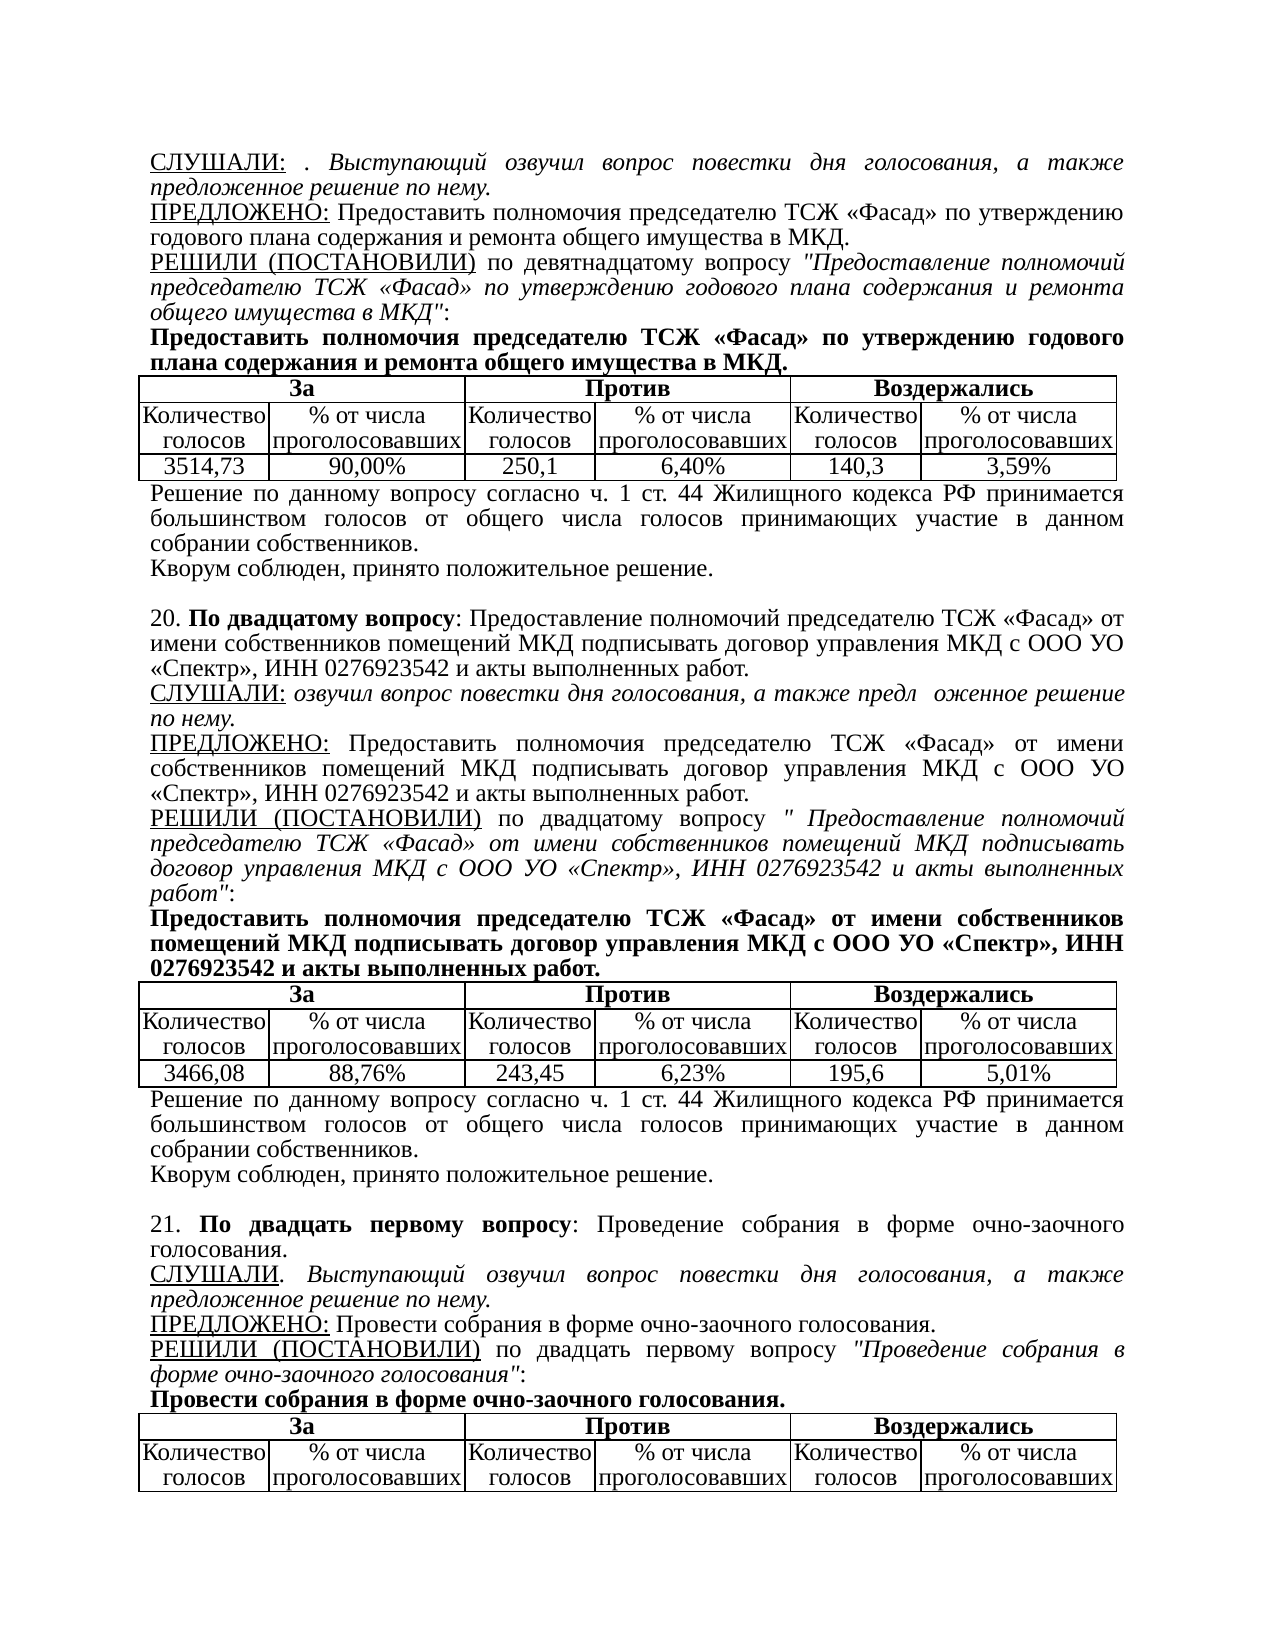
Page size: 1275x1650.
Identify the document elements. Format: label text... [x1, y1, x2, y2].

table_cell % от числа проголосовавших [270, 1441, 464, 1491]
table_cell 140,3 [791, 455, 920, 480]
table_cell % от числа проголосовавших [270, 403, 464, 453]
table_cell % от числа проголосовавших [596, 403, 790, 453]
text РЕШИЛИ (ПОСТАНОВИЛИ) по девятнадцатому вопросу "Предоставление полномочий председателю ТСЖ «Фасад» по утверждению годового плана содержания и ремонта общего имущества в МКД": [150, 250, 1125, 325]
table_cell 6,23% [596, 1061, 790, 1086]
table_cell % от числа проголосовавших [922, 1010, 1116, 1059]
table_cell 243,45 [466, 1061, 594, 1086]
table_cell % от числа проголосовавших [596, 1441, 790, 1491]
table_cell % от числа проголосовавших [922, 403, 1116, 453]
table_header Против [466, 983, 790, 1008]
text 20. По двадцатому вопросу: Предоставление полномочий председателю ТСЖ «Фасад» от имени собственников помещений МКД подписывать договор управления МКД с ООО УО «Спектр», ИНН 0276923542 и акты выполненных работ. [150, 606, 1125, 681]
text СЛУШАЛИ: озвучил вопрос повестки дня голосования, а также предл оженное решение по нему. [150, 681, 1125, 731]
text РЕШИЛИ (ПОСТАНОВИЛИ) по двадцать первому вопросу "Проведение собрания в форме очно-заочного голосования": [150, 1337, 1125, 1387]
table_cell % от числа проголосовавших [596, 1010, 790, 1059]
table_header Против [466, 1414, 790, 1439]
text ПРЕДЛОЖЕНО: Провести собрания в форме очно-заочного голосования. [150, 1312, 1125, 1337]
table_cell 3466,08 [140, 1061, 268, 1086]
table_cell 88,76% [270, 1061, 464, 1086]
text СЛУШАЛИ. Выступающий озвучил вопрос повестки дня голосования, а также предложенное решение по нему. [150, 1262, 1125, 1312]
table_cell 250,1 [466, 455, 594, 480]
table_cell % от числа проголосовавших [270, 1010, 464, 1059]
table_header За [140, 377, 464, 402]
table_cell Количество голосов [791, 403, 920, 453]
table_cell Количество голосов [791, 1010, 920, 1059]
table_cell 90,00% [270, 455, 464, 480]
text ПРЕДЛОЖЕНО: Предоставить полномочия председателю ТСЖ «Фасад» от имени собственников помещений МКД подписывать договор управления МКД с ООО УО «Спектр», ИНН 0276923542 и акты выполненных работ. [150, 731, 1125, 806]
table_cell Количество голосов [466, 1441, 594, 1491]
table_header Воздержались [791, 377, 1116, 402]
table_cell % от числа проголосовавших [922, 1441, 1116, 1491]
table_header Против [466, 377, 790, 402]
table_header За [140, 983, 464, 1008]
text Кворум соблюден, принято положительное решение. [150, 1162, 1125, 1187]
text РЕШИЛИ (ПОСТАНОВИЛИ) по двадцатому вопросу " Предоставление полномочий председателю ТСЖ «Фасад» от имени собственников помещений МКД подписывать договор управления МКД с ООО УО «Спектр», ИНН 0276923542 и акты выполненных работ": [150, 806, 1125, 906]
table_cell Количество голосов [140, 1441, 268, 1491]
table_cell 3,59% [922, 455, 1116, 480]
table_cell Количество голосов [466, 403, 594, 453]
text Провести собрания в форме очно-заочного голосования. [150, 1387, 1125, 1412]
table_cell Количество голосов [466, 1010, 594, 1059]
table_cell 5,01% [922, 1061, 1116, 1086]
text Предоставить полномочия председателю ТСЖ «Фасад» по утверждению годового плана содержания и ремонта общего имущества в МКД. [150, 325, 1125, 375]
table_header Воздержались [791, 983, 1116, 1008]
table_header Воздержались [791, 1414, 1116, 1439]
text Кворум соблюден, принято положительное решение. [150, 556, 1125, 581]
text ПРЕДЛОЖЕНО: Предоставить полномочия председателю ТСЖ «Фасад» по утверждению годового плана содержания и ремонта общего имущества в МКД. [150, 200, 1125, 250]
text СЛУШАЛИ: . Выступающий озвучил вопрос повестки дня голосования, а также предложенное решение по нему. [150, 150, 1125, 200]
table_cell Количество голосов [140, 403, 268, 453]
table_cell 195,6 [791, 1061, 920, 1086]
text 21. По двадцать первому вопросу: Проведение собрания в форме очно-заочного голосования. [150, 1212, 1125, 1262]
text Предоставить полномочия председателю ТСЖ «Фасад» от имени собственников помещений МКД подписывать договор управления МКД с ООО УО «Спектр», ИНН 0276923542 и акты выполненных работ. [150, 906, 1125, 981]
table_cell Количество голосов [791, 1441, 920, 1491]
table_cell Количество голосов [140, 1010, 268, 1059]
table_header За [140, 1414, 464, 1439]
table_cell 6,40% [596, 455, 790, 480]
table_cell 3514,73 [140, 455, 268, 480]
